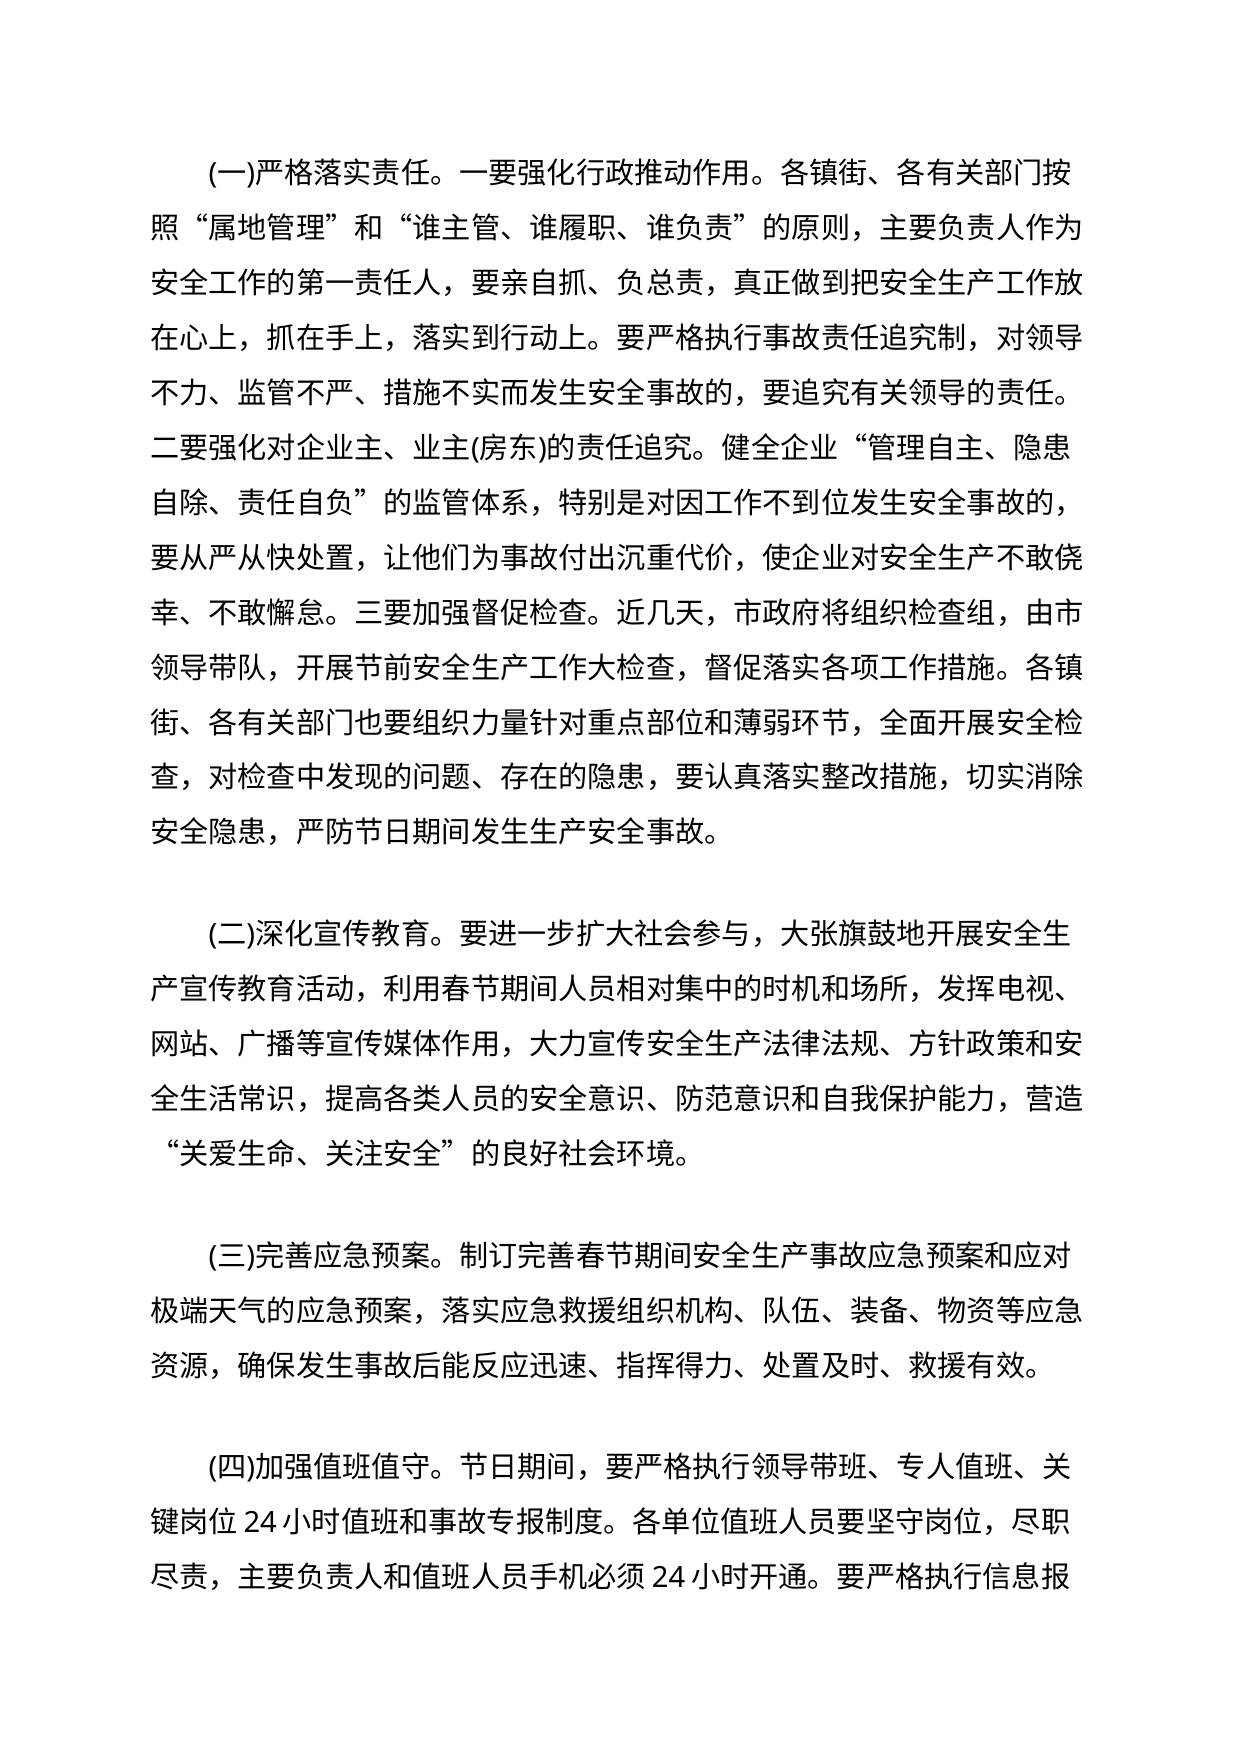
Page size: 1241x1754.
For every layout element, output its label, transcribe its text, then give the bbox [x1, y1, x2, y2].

text (一)严格落实责任。一要强化行政推动作用。各镇街、各有关部门按照“属地管理”和“谁主管、谁履职、谁负责”的原则，主要负责人作为安全工作的第一责任人，要亲自抓、负总责，真正做到把安全生产工作放在心上，抓在手上，落实到行动上。要严格执行事故责任追究制，对领导不力、监管不严、措施不实而发生安全事故的，要追究有关领导的责任。二要强化对企业主、业主(房东)的责任追究。健全企业“管理自主、隐患自除、责任自负”的监管体系，特别是对因工作不到位发生安全事故的，要从严从快处置，让他们为事故付出沉重代价，使企业对安全生产不敢侥幸、不敢懈怠。三要加强督促检查。近几天，市政府将组织检查组，由市领导带队，开展节前安全生产工作大检查，督促落实各项工作措施。各镇街、各有关部门也要组织力量针对重点部位和薄弱环节，全面开展安全检查，对检查中发现的问题、存在的隐患，要认真落实整改措施，切实消除安全隐患，严防节日期间发生生产安全事故。 [150, 150, 1090, 851]
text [150, 1444, 1090, 1596]
text (三)完善应急预案。制订完善春节期间安全生产事故应急预案和应对极端天气的应急预案，落实应急救援组织机构、队伍、装备、物资等应急资源，确保发生事故后能反应迅速、指挥得力、处置及时、救援有效。 [150, 1232, 1090, 1384]
text (二)深化宣传教育。要进一步扩大社会参与，大张旗鼓地开展安全生产宣传教育活动，利用春节期间人员相对集中的时机和场所，发挥电视、网站、广播等宣传媒体作用，大力宣传安全生产法律法规、方针政策和安全生活常识，提高各类人员的安全意识、防范意识和自我保护能力，营造“关爱生命、关注安全”的良好社会环境。 [150, 911, 1090, 1173]
